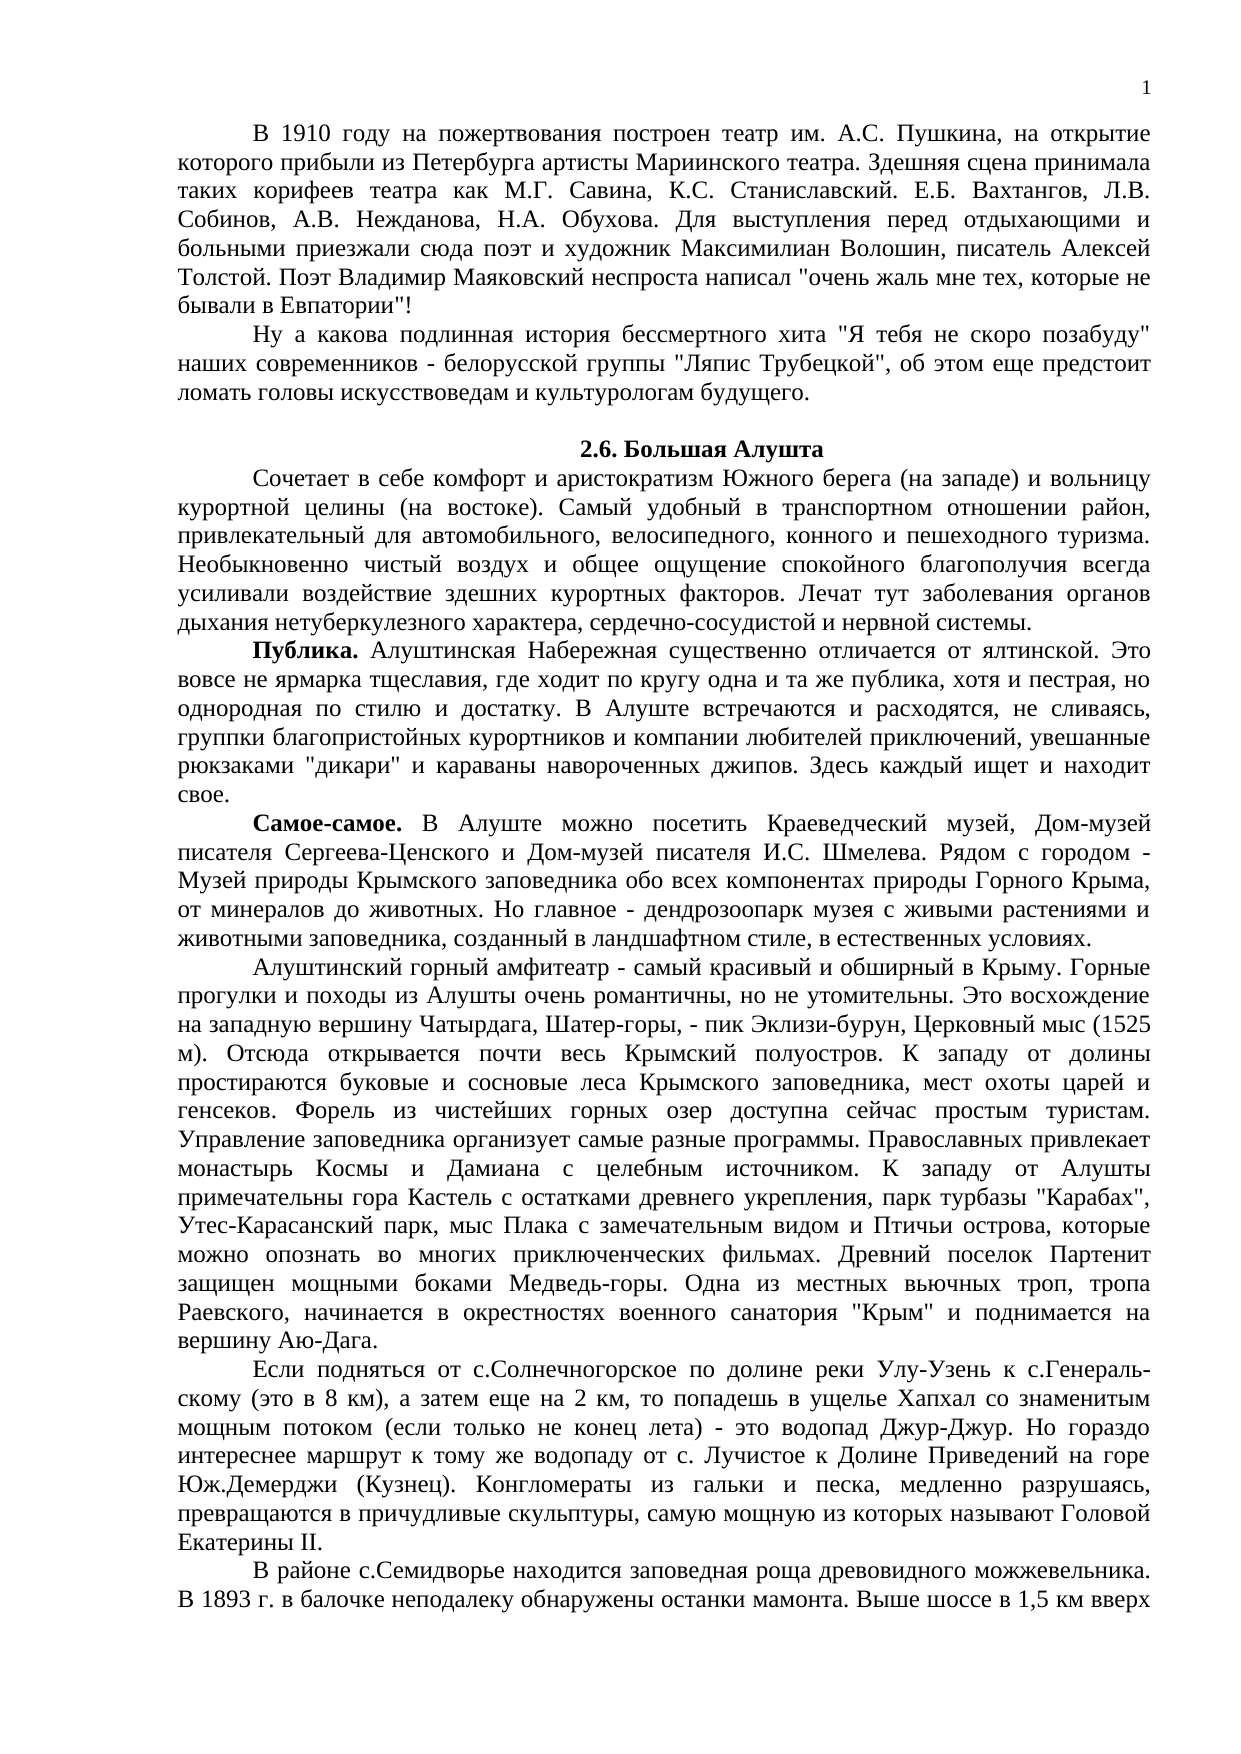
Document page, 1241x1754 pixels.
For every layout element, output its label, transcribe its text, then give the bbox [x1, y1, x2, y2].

text В 1910 году на пожертвования построен театр им. А.С. Пушкина, на открытие которого прибыли из Петербурга артисты Мариинского театра. Здешняя сцена принимала таких корифеев театра как М.Г. Савина, К.С. Станиславский. Е.Б. Вахтангов, Л.В. Собинов, А.В. Нежданова, Н.А. Обухова. Для выступления перед отдыхающими и больными приезжали сюда поэт и художник Максимилиан Волошин, писатель Алексей Толстой. Поэт Владимир Маяковский неспроста написал "очень жаль мне тех, которые не бывали в Евпатории"! [177, 118, 1152, 319]
text Ну а какова подлинная история бессмертного хита "Я тебя не скоро позабуду" наших современников - белорусской группы "Ляпис Трубецкой", об этом еще предстоит ломать головы искусствоведам и культурологам будущего. [177, 319, 1152, 406]
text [177, 1556, 1152, 1613]
text Самое-самое. В Алуште можно посетить Краеведческий музей, Дом-музей писателя Сергеева-Ценского и Дом-музей писателя И.С. Шмелева. Рядом с городом - Музей природы Крымского заповедника обо всех компонентах природы Горного Крыма, от минералов до животных. Но главное - дендрозоопарк музея с живыми растениями и животными заповедника, созданный в ландшафтном стиле, в естественных условиях. [177, 808, 1152, 952]
text Сочетает в себе комфорт и аристократизм Южного берега (на западе) и вольницу курортной целины (на востоке). Самый удобный в транспортном отношении район, привлекательный для автомобильного, велосипедного, конного и пешеходного туризма. Необыкновенно чистый воздух и общее ощущение спокойного благополучия всегда усиливали воздействие здешних курортных факторов. Лечат тут заболевания органов дыхания нетуберкулезного характера, сердечно-сосудистой и нервной системы. [177, 463, 1152, 636]
text Алуштинский горный амфитеатр - самый красивый и обширный в Крыму. Горные прогулки и походы из Алушты очень романтичны, но не утомительны. Это восхождение на западную вершину Чатырдага, Шатер-горы, - пик Эклизи-бурун, Церковный мыс (1525 м). Отсюда открывается почти весь Крымский полуостров. К западу от долины простираются буковые и сосновые леса Крымского заповедника, мест охоты царей и генсеков. Форель из чистейших горных озер доступна сейчас простым туристам. Управление заповедника организует самые разные программы. Православных привлекает монастырь Космы и Дамиана с целебным источником. К западу от Алушты примечательны гора Кастель с остатками древнего укрепления, парк турбазы "Карабах", Утес-Карасанский парк, мыс Плака с замечательным видом и Птичьи острова, которые можно опознать во многих приключенческих фильмах. Древний поселок Партенит защищен мощными боками Медведь-горы. Одна из местных вьючных троп, тропа Раевского, начинается в окрестностях военного санатория "Крым" и поднимается на вершину Аю-Дага. [177, 952, 1152, 1354]
text 2.6. Большая Алушта [177, 434, 1152, 463]
text Если подняться от с.Солнечногорское по долине реки Улу-Узень к с.Генераль-скому (это в 8 км), а затем еще на 2 км, то попадешь в ущелье Хапхал со знаменитым мощным потоком (если только не конец лета) - это водопад Джур-Джур. Но гораздо интереснее маршрут к тому же водопаду от с. Лучистое к Долине Приведений на горе Юж.Демерджи (Кузнец). Конгломераты из гальки и песка, медленно разрушаясь, превращаются в причудливые скульптуры, самую мощную из которых называют Головой Екатерины II. [177, 1354, 1152, 1556]
text Публика. Алуштинская Набережная существенно отличается от ялтинской. Это вовсе не ярмарка тщеславия, где ходит по кругу одна и та же публика, хотя и пестрая, но однородная по стилю и достатку. В Алуште встречаются и расходятся, не сливаясь, группки благопристойных курортников и компании любителей приключений, увешанные рюкзаками "дикари" и караваны навороченных джипов. Здесь каждый ищет и находит свое. [177, 636, 1152, 808]
